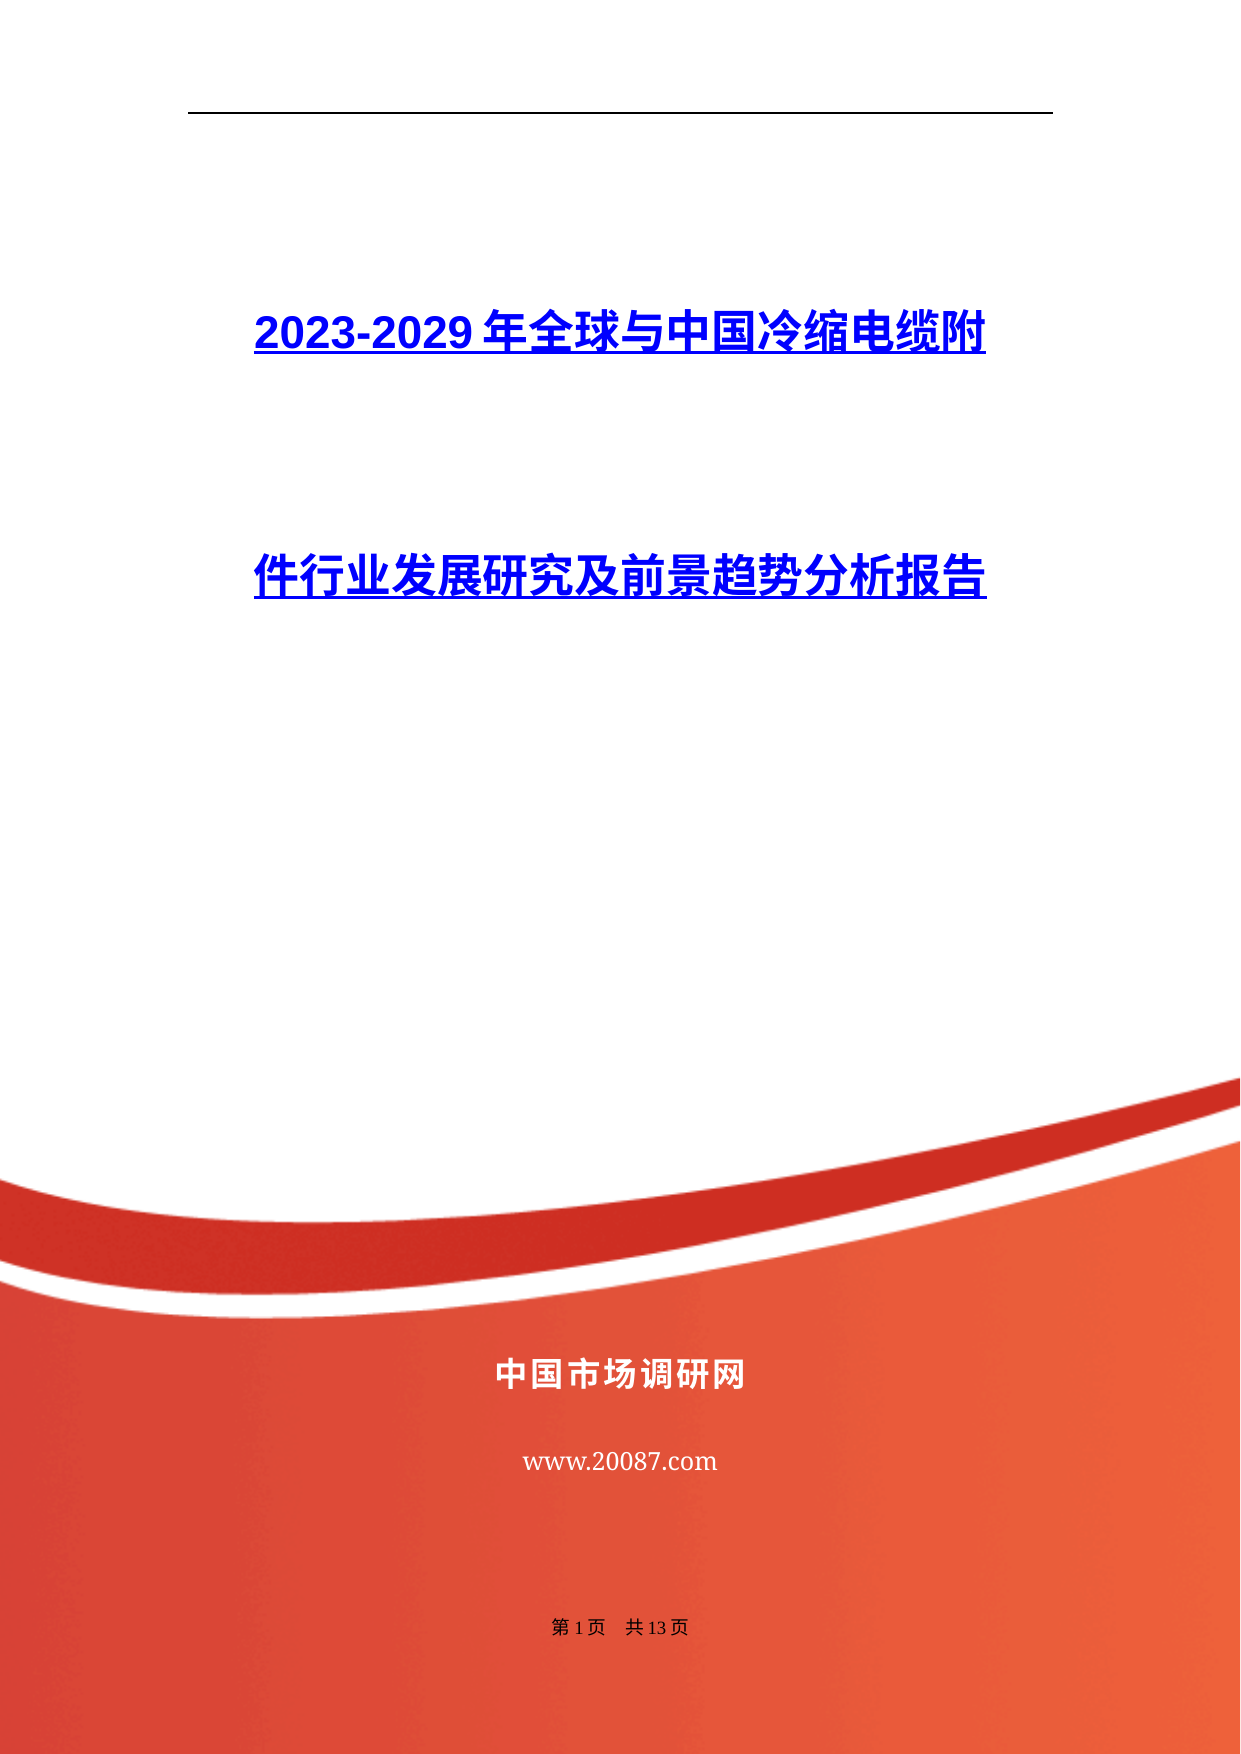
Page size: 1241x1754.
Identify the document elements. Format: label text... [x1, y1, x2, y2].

table_header 2023-2029年全球与中国冷缩电缆附件行业发展研究及前景趋势分析报告 [188, 207, 1053, 773]
text www.20087.com [187, 1428, 1053, 1493]
picture [0, 1006, 1241, 1754]
subtitle 中国市场调研网 [187, 1339, 1053, 1404]
